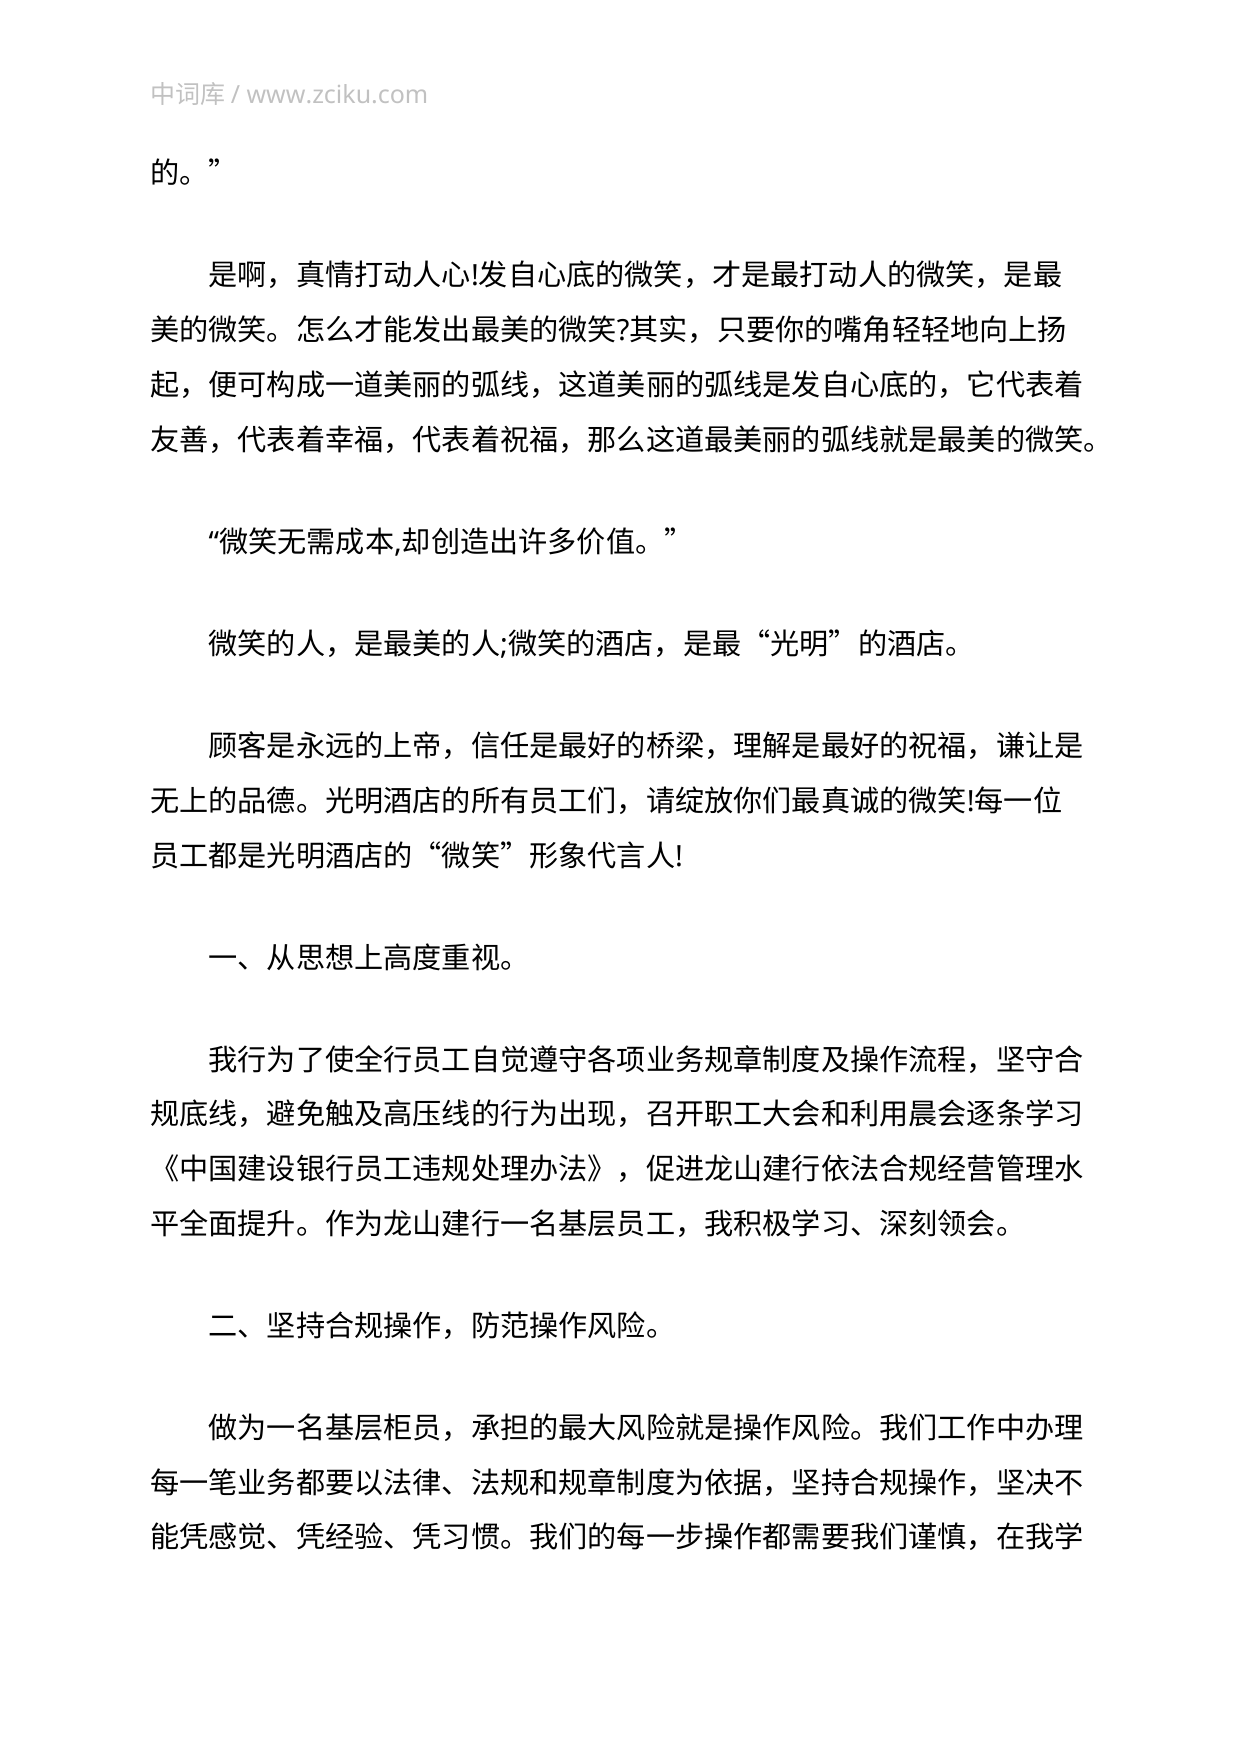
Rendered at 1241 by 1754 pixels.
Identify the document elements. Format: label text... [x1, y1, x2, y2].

text 是啊，真情打动人心!发自心底的微笑，才是最打动人的微笑，是最美的微笑。怎么才能发出最美的微笑?其实，只要你的嘴角轻轻地向上扬起，便可构成一道美丽的弧线，这道美丽的弧线是发自心底的，它代表着友善，代表着幸福，代表着祝福，那么这道最美丽的弧线就是最美的微笑。 [150, 252, 1090, 459]
text 我行为了使全行员工自觉遵守各项业务规章制度及操作流程，坚守合规底线，避免触及高压线的行为出现，召开职工大会和利用晨会逐条学习《中国建设银行员工违规处理办法》，促进龙山建行依法合规经营管理水平全面提升。作为龙山建行一名基层员工，我积极学习、深刻领会。 [150, 1036, 1090, 1243]
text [150, 150, 1090, 192]
text 二、坚持合规操作，防范操作风险。 [150, 1302, 1090, 1345]
text “微笑无需成本,却创造出许多价值。” [150, 518, 1090, 561]
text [150, 1404, 1090, 1556]
text 一、从思想上高度重视。 [150, 934, 1090, 977]
text 微笑的人，是最美的人;微笑的酒店，是最“光明”的酒店。 [150, 620, 1090, 663]
text 顾客是永远的上帝，信任是最好的桥梁，理解是最好的祝福，谦让是无上的品德。光明酒店的所有员工们，请绽放你们最真诚的微笑!每一位员工都是光明酒店的“微笑”形象代言人! [150, 722, 1090, 875]
